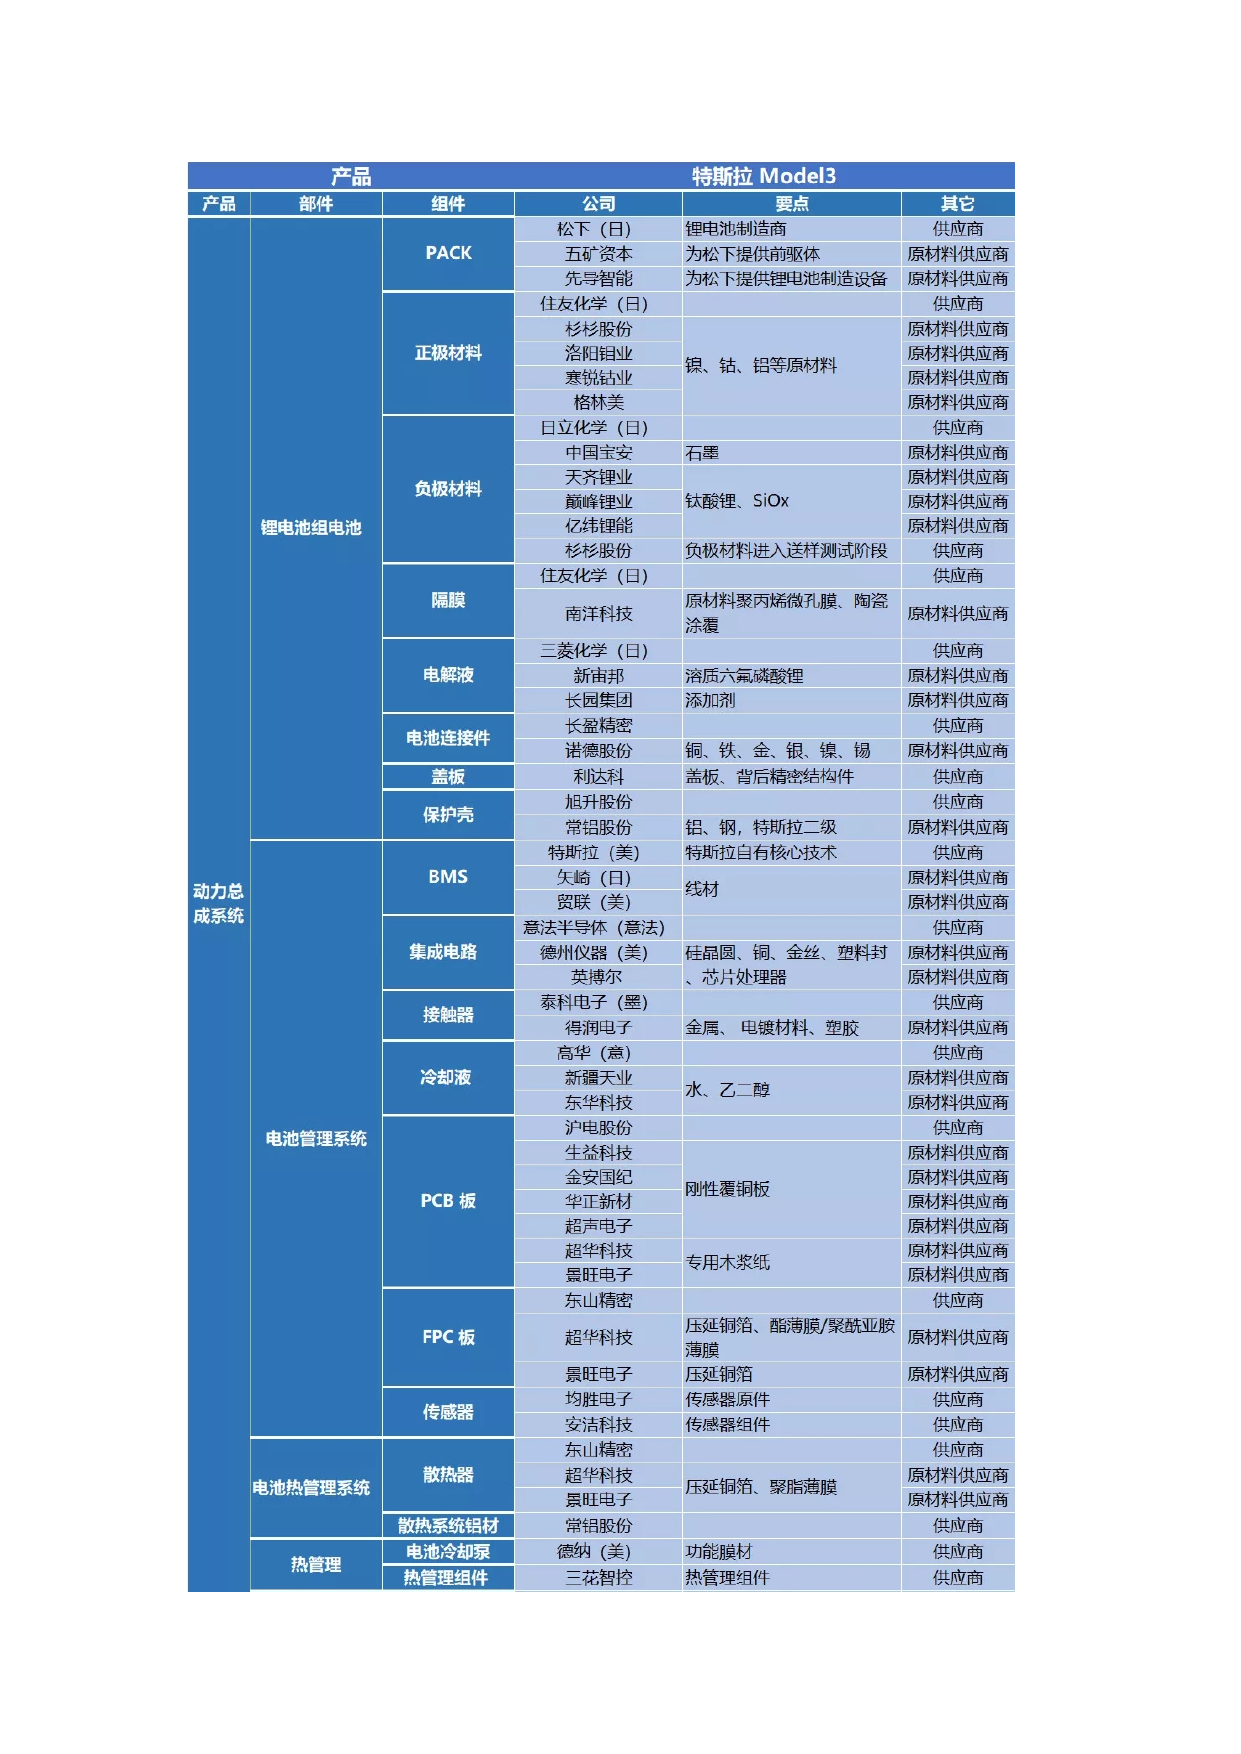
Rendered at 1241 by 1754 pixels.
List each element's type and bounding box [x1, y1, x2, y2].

picture [187, 162, 1015, 1592]
